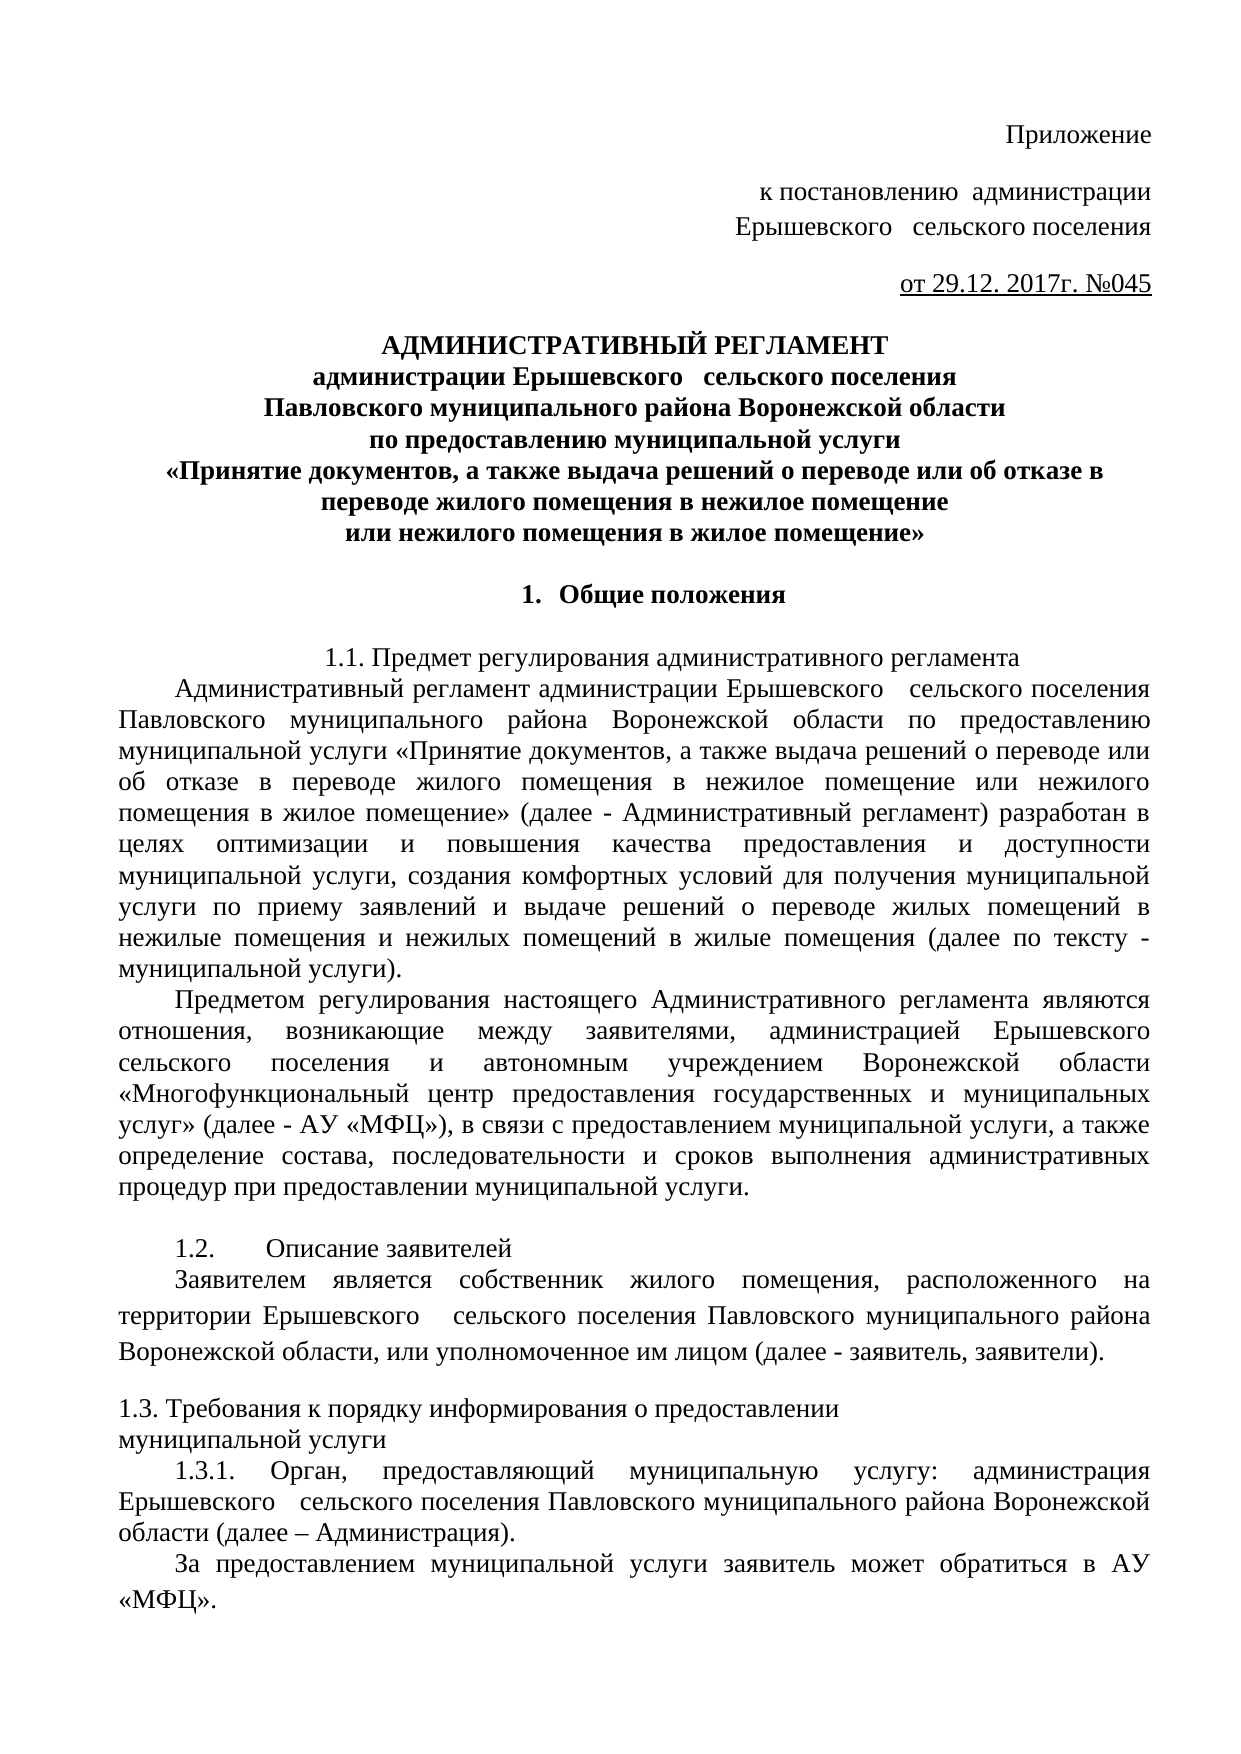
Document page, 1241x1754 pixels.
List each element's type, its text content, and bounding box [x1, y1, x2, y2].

list Описание заявителей [174, 1232, 1152, 1264]
text Заявителем является собственник жилого помещения, расположенного на территории Ерышевского сельского поселения Павловского муниципального района Воронежской области, или уполномоченное им лицом (далее - заявитель, заявители). [118, 1264, 1152, 1366]
text АДМИНИСТРАТИВНЫЙ РЕГЛАМЕНТ [118, 329, 1152, 360]
text За предоставлением муниципальной услуги заявитель может обратиться в АУ «МФЦ». [118, 1547, 1152, 1614]
text к постановлению администрации Ерышевского сельского поселения [650, 175, 1152, 242]
text 1.3. Требования к порядку информирования о предоставлении [118, 1392, 1152, 1423]
list Общие положения [156, 578, 1152, 609]
title от 29.12. 2017г. №045 [650, 267, 1152, 298]
text Предметом регулирования настоящего Административного регламента являются отношения, возникающие между заявителями, администрацией Ерышевского сельского поселения и автономным учреждением Воронежской области «Многофункциональный центр предоставления государственных и муниципальных услуг» (далее - АУ «МФЦ»), в связи с предоставлением муниципальной услуги, а также определение состава, последовательности и сроков выполнения административных процедур при предоставлении муниципальной услуги. [118, 983, 1152, 1201]
text администрации Ерышевского сельского поселения [118, 360, 1152, 392]
text Административный регламент администрации Ерышевского сельского поселения Павловского муниципального района Воронежской области по предоставлению муниципальной услуги «Принятие документов, а также выдача решений о переводе или об отказе в переводе жилого помещения в нежилое помещение или нежилого помещения в жилое помещение» (далее - Административный регламент) разработан в целях оптимизации и повышения качества предоставления и доступности муниципальной услуги, создания комфортных условий для получения муниципальной услуги по приему заявлений и выдаче решений о переводе жилых помещений в нежилые помещения и нежилых помещений в жилые помещения (далее по тексту - муниципальной услуги). [118, 672, 1152, 983]
text 1.1. Предмет регулирования административного регламента [193, 641, 1152, 672]
text по предоставлению муниципальной услуги [118, 423, 1152, 454]
text Приложение [118, 118, 1152, 149]
text или нежилого помещения в жилое помещение» [118, 516, 1152, 547]
text 1.3.1. Орган, предоставляющий муниципальную услугу: администрация Ерышевского сельского поселения Павловского муниципального района Воронежской области (далее – Администрация). [118, 1454, 1152, 1547]
text «Принятие документов, а также выдача решений о переводе или об отказе в переводе жилого помещения в нежилое помещение [118, 454, 1152, 516]
text Павловского муниципального района Воронежской области [118, 392, 1152, 423]
text муниципальной услуги [118, 1423, 1152, 1454]
